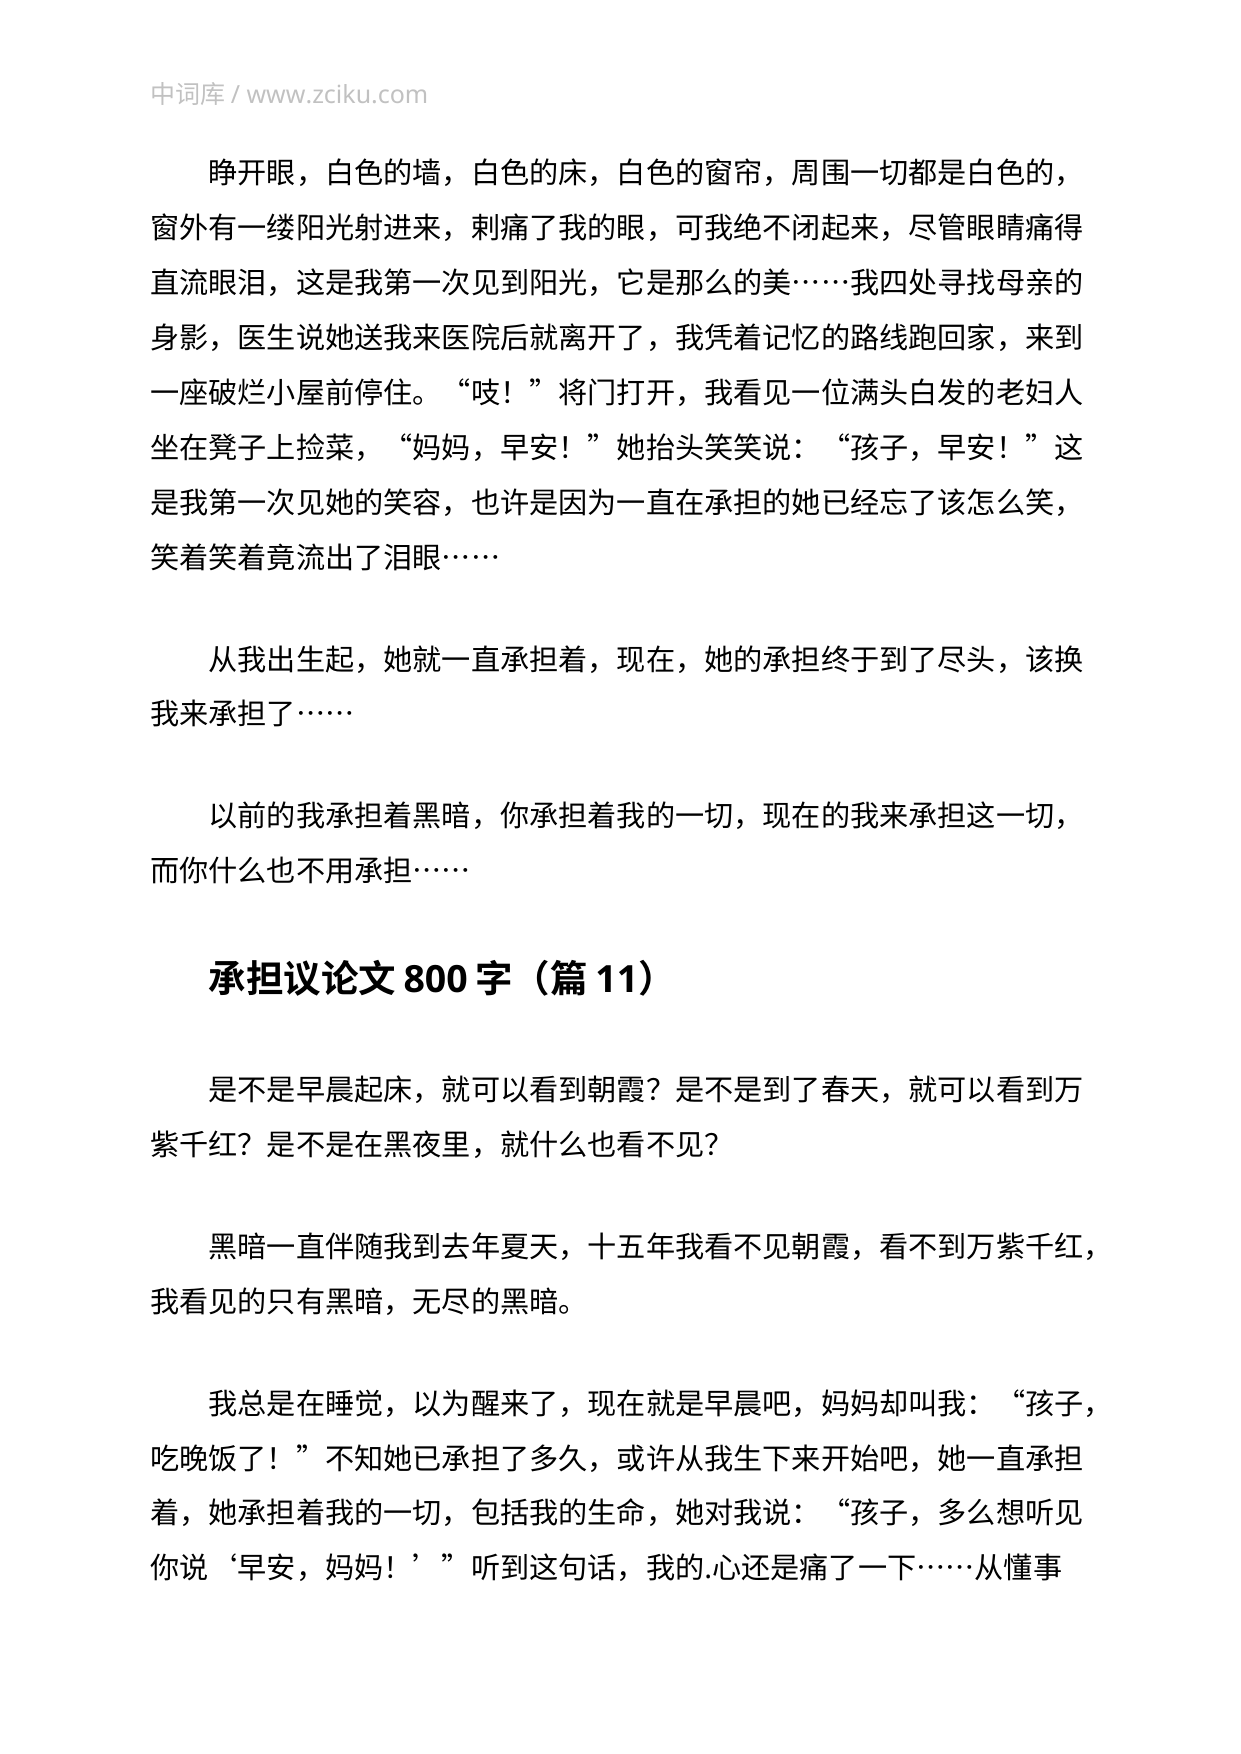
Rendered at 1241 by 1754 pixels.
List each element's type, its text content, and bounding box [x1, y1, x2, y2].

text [150, 1380, 1090, 1587]
text 从我出生起，她就一直承担着，现在，她的承担终于到了尽头，该换我来承担了…… [150, 636, 1090, 733]
text 承担议论文800字（篇11） [150, 949, 1090, 1004]
text 睁开眼，白色的墙，白色的床，白色的窗帘，周围一切都是白色的，窗外有一缕阳光射进来，剌痛了我的眼，可我绝不闭起来，尽管眼睛痛得直流眼泪，这是我第一次见到阳光，它是那么的美……我四处寻找母亲的身影，医生说她送我来医院后就离开了，我凭着记忆的路线跑回家，来到一座破烂小屋前停住。“吱！”将门打开，我看见一位满头白发的老妇人坐在凳子上捡菜，“妈妈，早安！”她抬头笑笑说：“孩子，早安！”这是我第一次见她的笑容，也许是因为一直在承担的她已经忘了该怎么笑，笑着笑着竟流出了泪眼…… [150, 150, 1090, 577]
text 黑暗一直伴随我到去年夏天，十五年我看不见朝霞，看不到万紫千红，我看见的只有黑暗，无尽的黑暗。 [150, 1224, 1090, 1321]
text 是不是早晨起床，就可以看到朝霞？是不是到了春天，就可以看到万紫千红？是不是在黑夜里，就什么也看不见？ [150, 1067, 1090, 1164]
text 以前的我承担着黑暗，你承担着我的一切，现在的我来承担这一切，而你什么也不用承担…… [150, 793, 1090, 890]
